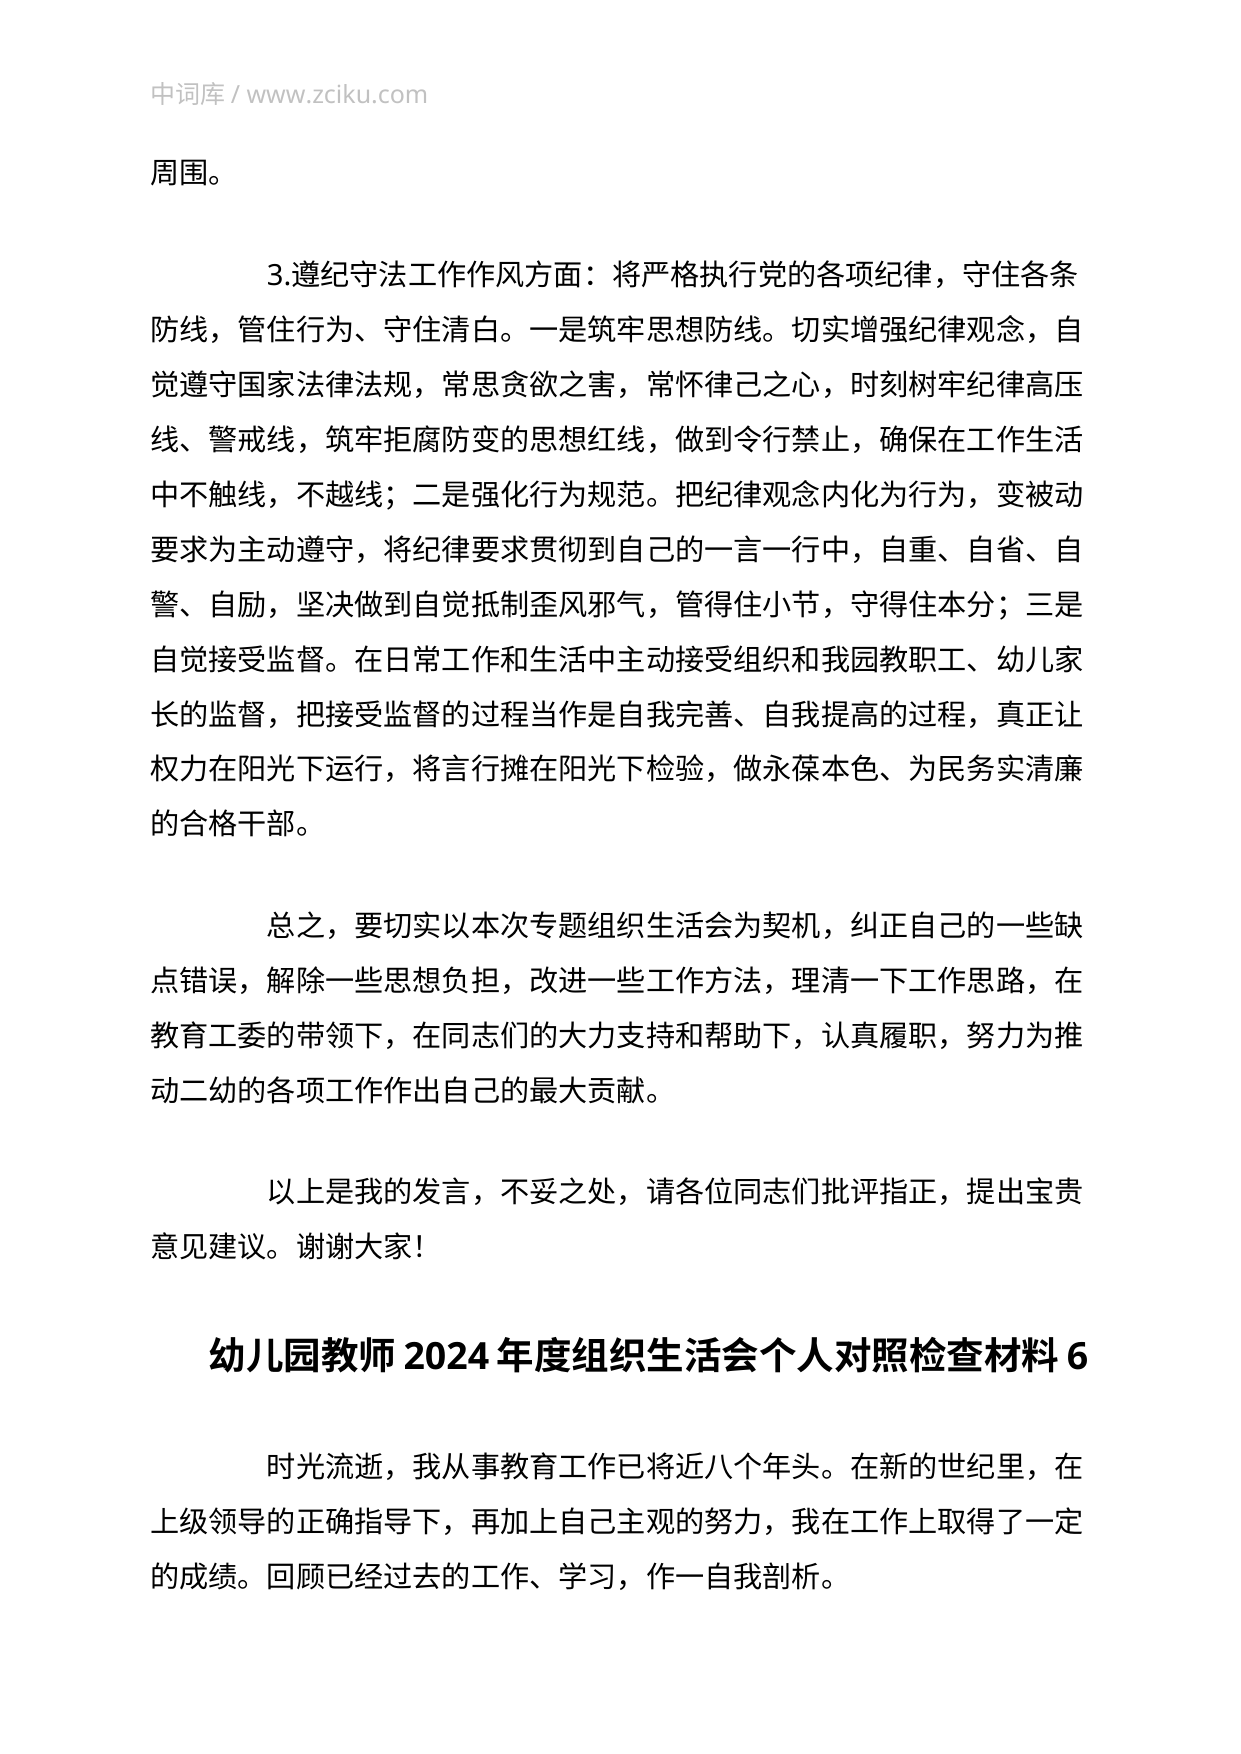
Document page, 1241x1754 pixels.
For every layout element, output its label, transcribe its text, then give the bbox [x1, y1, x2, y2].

text 时光流逝，我从事教育工作已将近八个年头。在新的世纪里，在上级领导的正确指导下，再加上自己主观的努力，我在工作上取得了一定的成绩。回顾已经过去的工作、学习，作一自我剖析。 [150, 1443, 1090, 1595]
text 以上是我的发言，不妥之处，请各位同志们批评指正，提出宝贵意见建议。谢谢大家！ [150, 1169, 1090, 1266]
text 幼儿园教师2024年度组织生活会个人对照检查材料6 [150, 1326, 1090, 1380]
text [150, 150, 1090, 192]
text 总之，要切实以本次专题组织生活会为契机，纠正自己的一些缺点错误，解除一些思想负担，改进一些工作方法，理清一下工作思路，在教育工委的带领下，在同志们的大力支持和帮助下，认真履职，努力为推动二幼的各项工作作出自己的最大贡献。 [150, 903, 1090, 1109]
text 3.遵纪守法工作作风方面：将严格执行党的各项纪律，守住各条防线，管住行为、守住清白。一是筑牢思想防线。切实增强纪律观念，自觉遵守国家法律法规，常思贪欲之害，常怀律己之心，时刻树牢纪律高压线、警戒线，筑牢拒腐防变的思想红线，做到令行禁止，确保在工作生活中不触线，不越线；二是强化行为规范。把纪律观念内化为行为，变被动要求为主动遵守，将纪律要求贯彻到自己的一言一行中，自重、自省、自警、自励，坚决做到自觉抵制歪风邪气，管得住小节，守得住本分；三是自觉接受监督。在日常工作和生活中主动接受组织和我园教职工、幼儿家长的监督，把接受监督的过程当作是自我完善、自我提高的过程，真正让权力在阳光下运行，将言行摊在阳光下检验，做永葆本色、为民务实清廉的合格干部。 [150, 252, 1090, 843]
